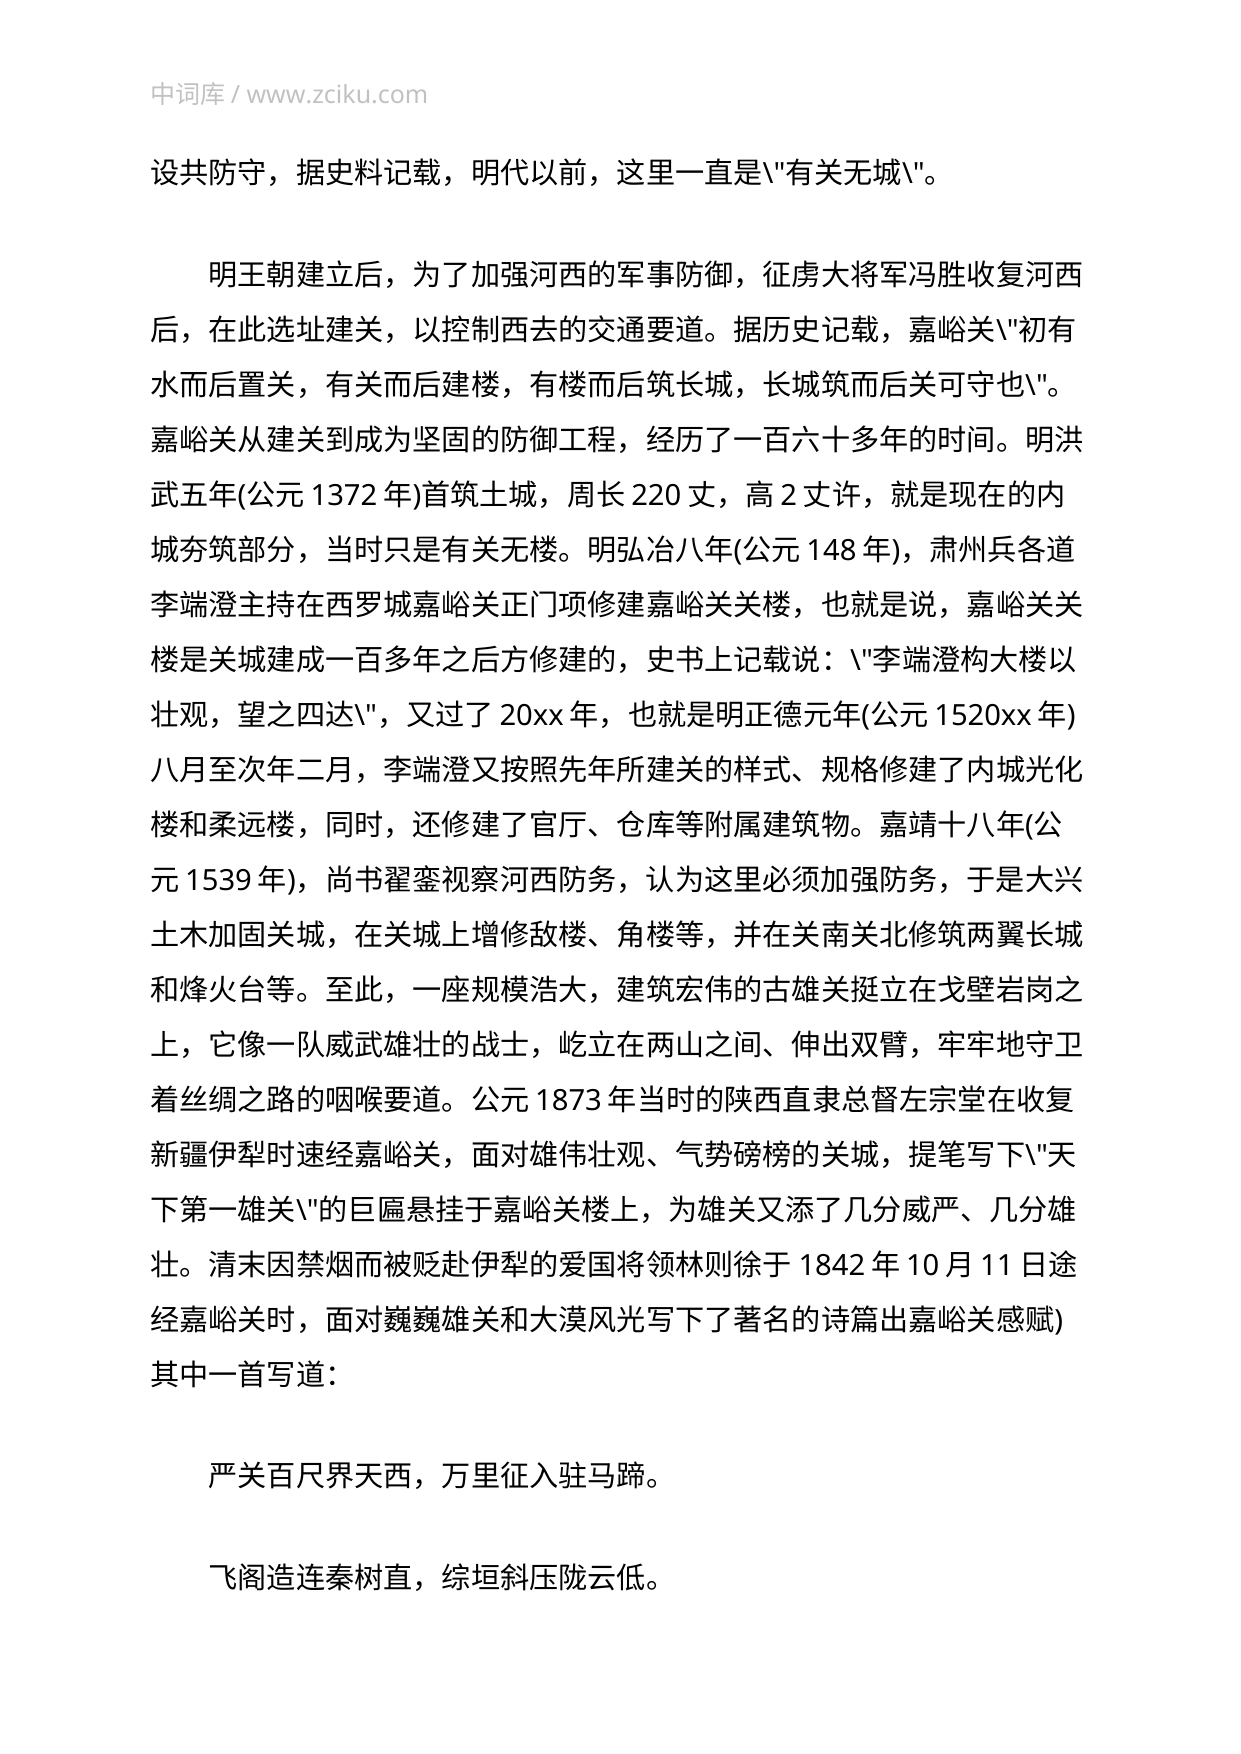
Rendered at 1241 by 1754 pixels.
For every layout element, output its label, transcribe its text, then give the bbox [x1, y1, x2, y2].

text 明王朝建立后，为了加强河西的军事防御，征虏大将军冯胜收复河西后，在此选址建关，以控制西去的交通要道。据历史记载，嘉峪关\"初有水而后置关，有关而后建楼，有楼而后筑长城，长城筑而后关可守也\"。嘉峪关从建关到成为坚固的防御工程，经历了一百六十多年的时间。明洪武五年(公元1372年)首筑土城，周长220丈，高2丈许，就是现在的内城夯筑部分，当时只是有关无楼。明弘冶八年(公元148年)，肃州兵各道李端澄主持在西罗城嘉峪关正门项修建嘉峪关关楼，也就是说，嘉峪关关楼是关城建成一百多年之后方修建的，史书上记载说：\"李端澄构大楼以壮观，望之四达\"，又过了20xx年，也就是明正德元年(公元1520xx年)八月至次年二月，李端澄又按照先年所建关的样式、规格修建了内城光化楼和柔远楼，同时，还修建了官厅、仓库等附属建筑物。嘉靖十八年(公元1539年)，尚书翟銮视察河西防务，认为这里必须加强防务，于是大兴土木加固关城，在关城上增修敌楼、角楼等，并在关南关北修筑两翼长城和烽火台等。至此，一座规模浩大，建筑宏伟的古雄关挺立在戈壁岩岗之上，它像一队威武雄壮的战士，屹立在两山之间、伸出双臂，牢牢地守卫着丝绸之路的咽喉要道。公元1873年当时的陕西直隶总督左宗堂在收复新疆伊犁时速经嘉峪关，面对雄伟壮观、气势磅榜的关城，提笔写下\"天下第一雄关\"的巨匾悬挂于嘉峪关楼上，为雄关又添了几分威严、几分雄壮。清末因禁烟而被贬赴伊犁的爱国将领林则徐于 1842年10月11日途经嘉峪关时，面对巍巍雄关和大漠风光写下了著名的诗篇出嘉峪关感赋)其中一首写道： [150, 252, 1090, 1393]
text 严关百尺界天西，万里征入驻马蹄。 [150, 1453, 1090, 1495]
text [150, 150, 1090, 192]
text 飞阁造连秦树直，综垣斜压陇云低。 [150, 1555, 1090, 1597]
